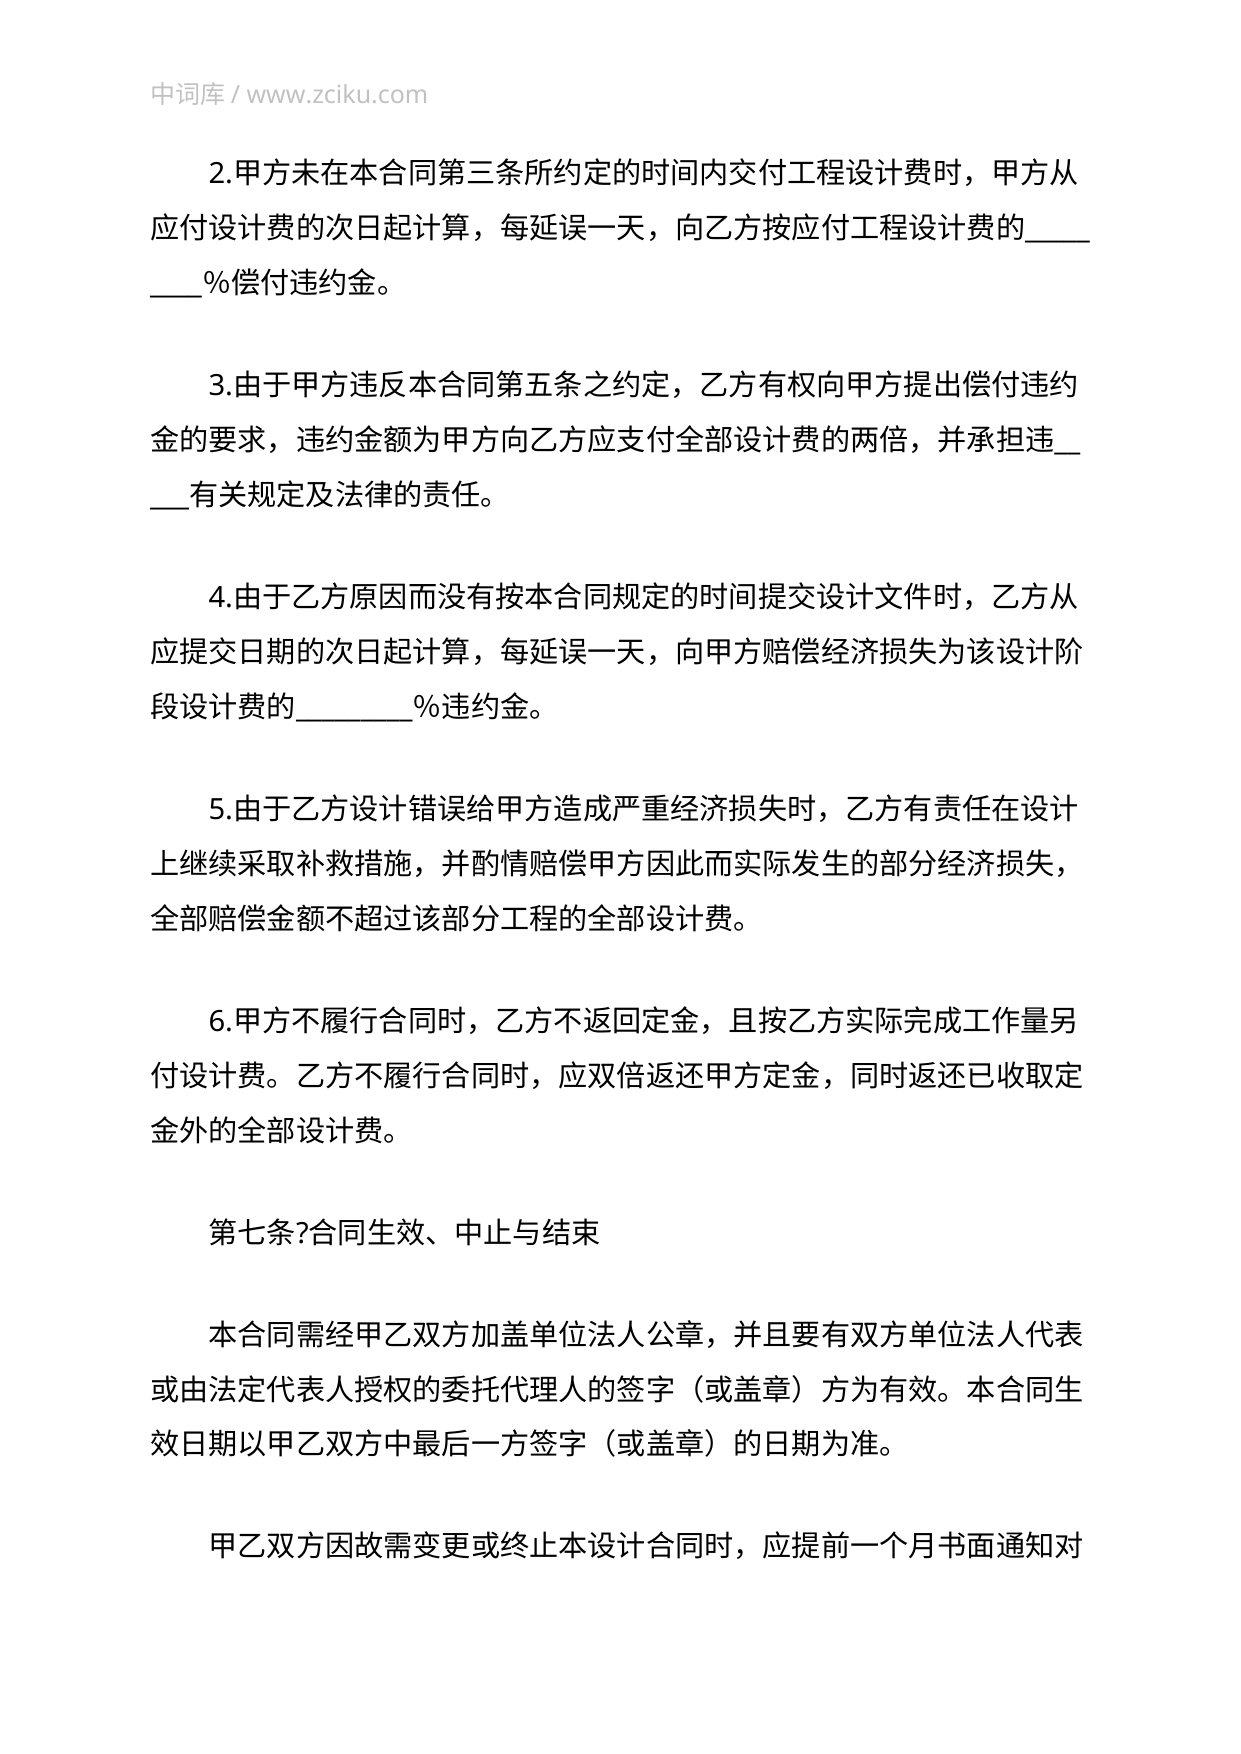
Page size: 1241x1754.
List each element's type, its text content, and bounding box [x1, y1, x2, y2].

text 4.由于乙方原因而没有按本合同规定的时间提交设计文件时，乙方从应提交日期的次日起计算，每延误一天，向甲方赔偿经济损失为该设计阶段设计费的_________％违约金。 [150, 574, 1090, 726]
text 3.由于甲方违反本合同第五条之约定，乙方有权向甲方提出偿付违约金的要求，违约金额为甲方向乙方应支付全部设计费的两倍，并承担违_____有关规定及法律的责任。 [150, 362, 1090, 514]
text 2.甲方未在本合同第三条所约定的时间内交付工程设计费时，甲方从应付设计费的次日起计算，每延误一天，向乙方按应付工程设计费的_________％偿付违约金。 [150, 150, 1090, 302]
text 本合同需经甲乙双方加盖单位法人公章，并且要有双方单位法人代表或由法定代表人授权的委托代理人的签字（或盖章）方为有效。本合同生效日期以甲乙双方中最后一方签字（或盖章）的日期为准。 [150, 1311, 1090, 1463]
text 5.由于乙方设计错误给甲方造成严重经济损失时，乙方有责任在设计上继续采取补救措施，并酌情赔偿甲方因此而实际发生的部分经济损失，全部赔偿金额不超过该部分工程的全部设计费。 [150, 786, 1090, 938]
text 第七条?合同生效、中止与结束 [150, 1209, 1090, 1252]
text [150, 1523, 1090, 1565]
text 6.甲方不履行合同时，乙方不返回定金，且按乙方实际完成工作量另付设计费。乙方不履行合同时，应双倍返还甲方定金，同时返还已收取定金外的全部设计费。 [150, 997, 1090, 1150]
